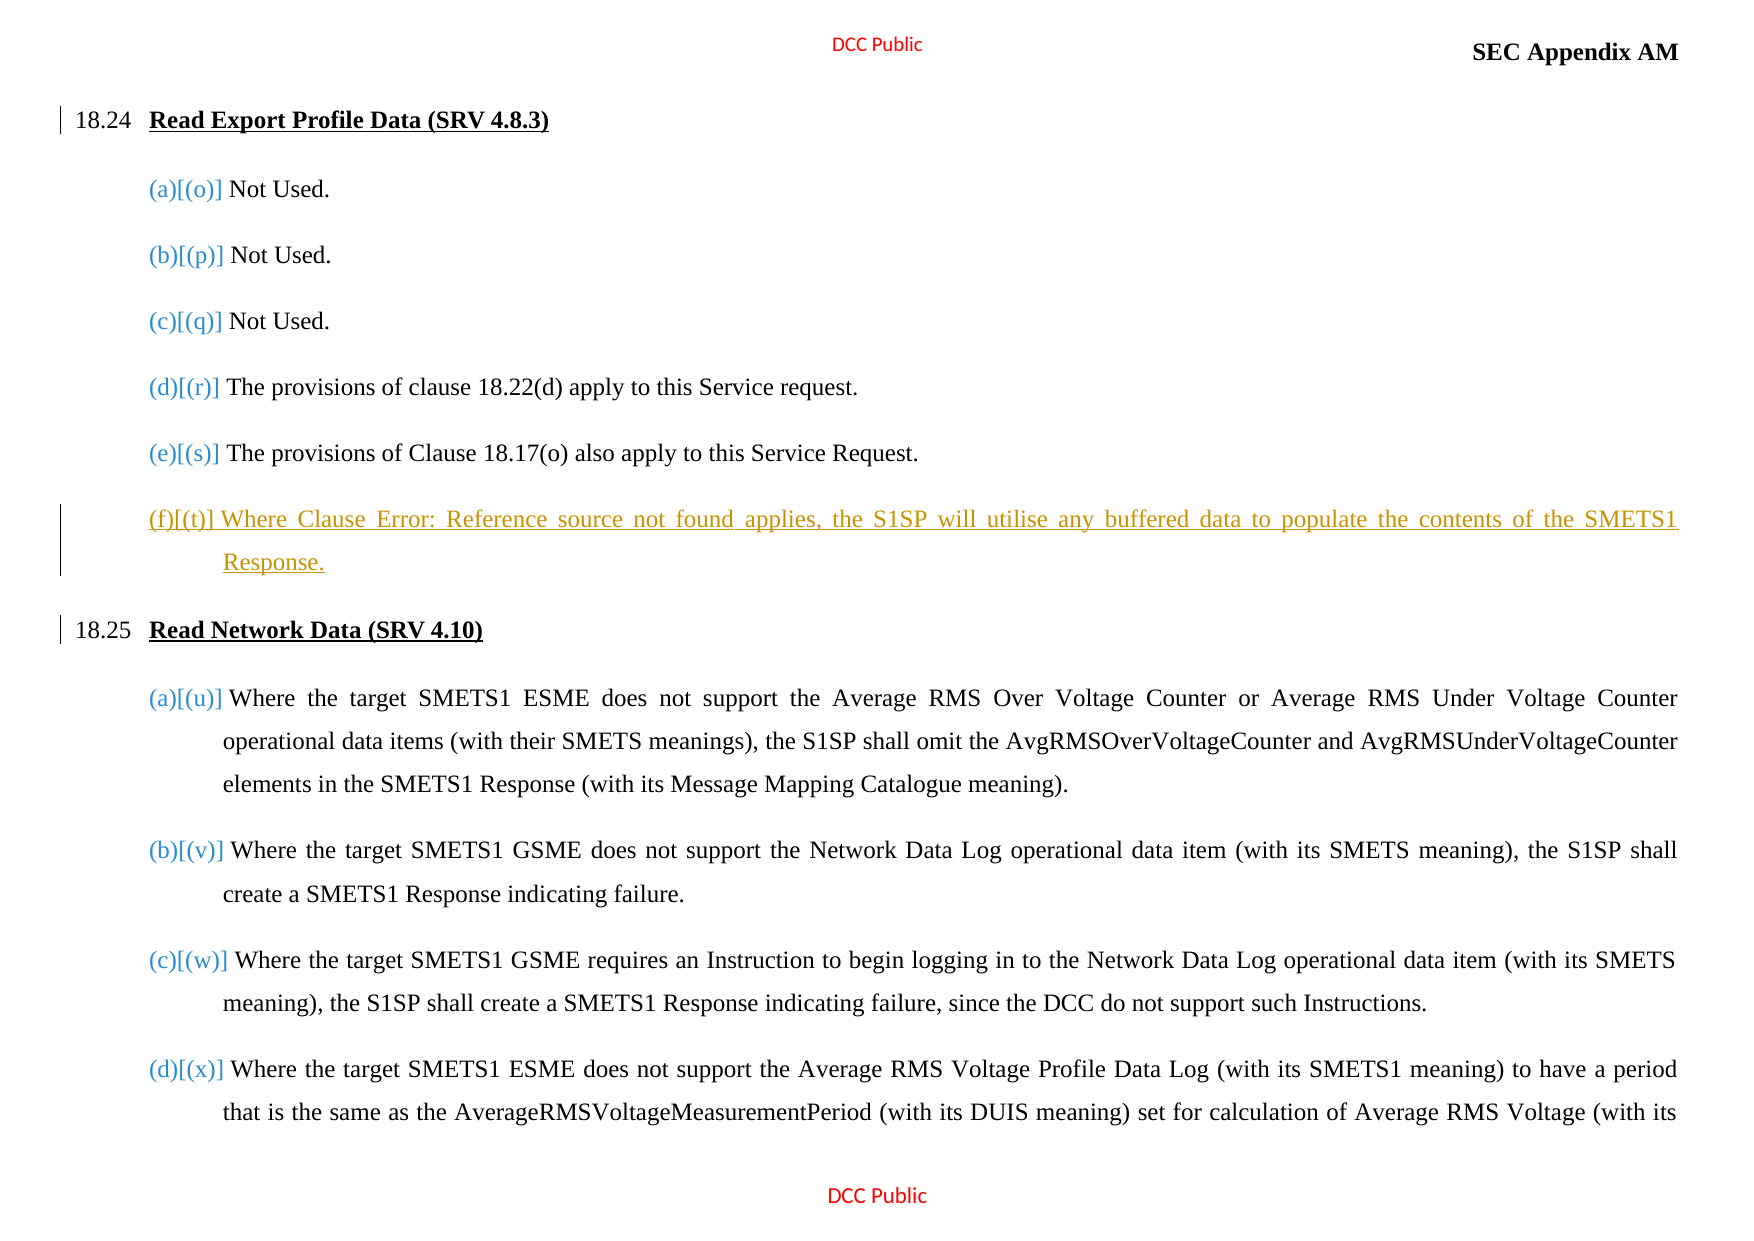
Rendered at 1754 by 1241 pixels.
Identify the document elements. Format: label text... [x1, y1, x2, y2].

subtitle The provisions of Clause 18.17(o) also apply to this Service Request. [149, 438, 1679, 467]
subtitle Not Used. [149, 306, 1679, 334]
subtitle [149, 372, 1679, 401]
subtitle Read Export Profile Data (SRV 4.8.3) [75, 106, 1679, 134]
subtitle Where the target SMETS1 GSME requires an Instruction to begin logging in to the Network Data Log operational data item (with its SMETS meaning), the S1SP shall create a SMETS1 Response indicating failure, since the DCC do not support such Instructions. [149, 945, 1679, 1017]
subtitle Not Used. [149, 174, 1679, 202]
subtitle Where the target SMETS1 GSME does not support the Network Data Log operational data item (with its SMETS meaning), the S1SP shall create a SMETS1 Response indicating failure. [149, 836, 1679, 907]
subtitle Read Network Data (SRV 4.10) [75, 615, 1679, 644]
subtitle Where the target SMETS1 ESME does not support the Average RMS Over Voltage Counter or Average RMS Under Voltage Counter operational data items (with their SMETS meanings), the S1SP shall omit the AvgRMSOverVoltageCounter and AvgRMSUnderVoltageCounter elements in the SMETS1 Response (with its Message Mapping Catalogue meaning). [149, 683, 1679, 798]
subtitle Not Used. [149, 240, 1679, 268]
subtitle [149, 1054, 1679, 1126]
